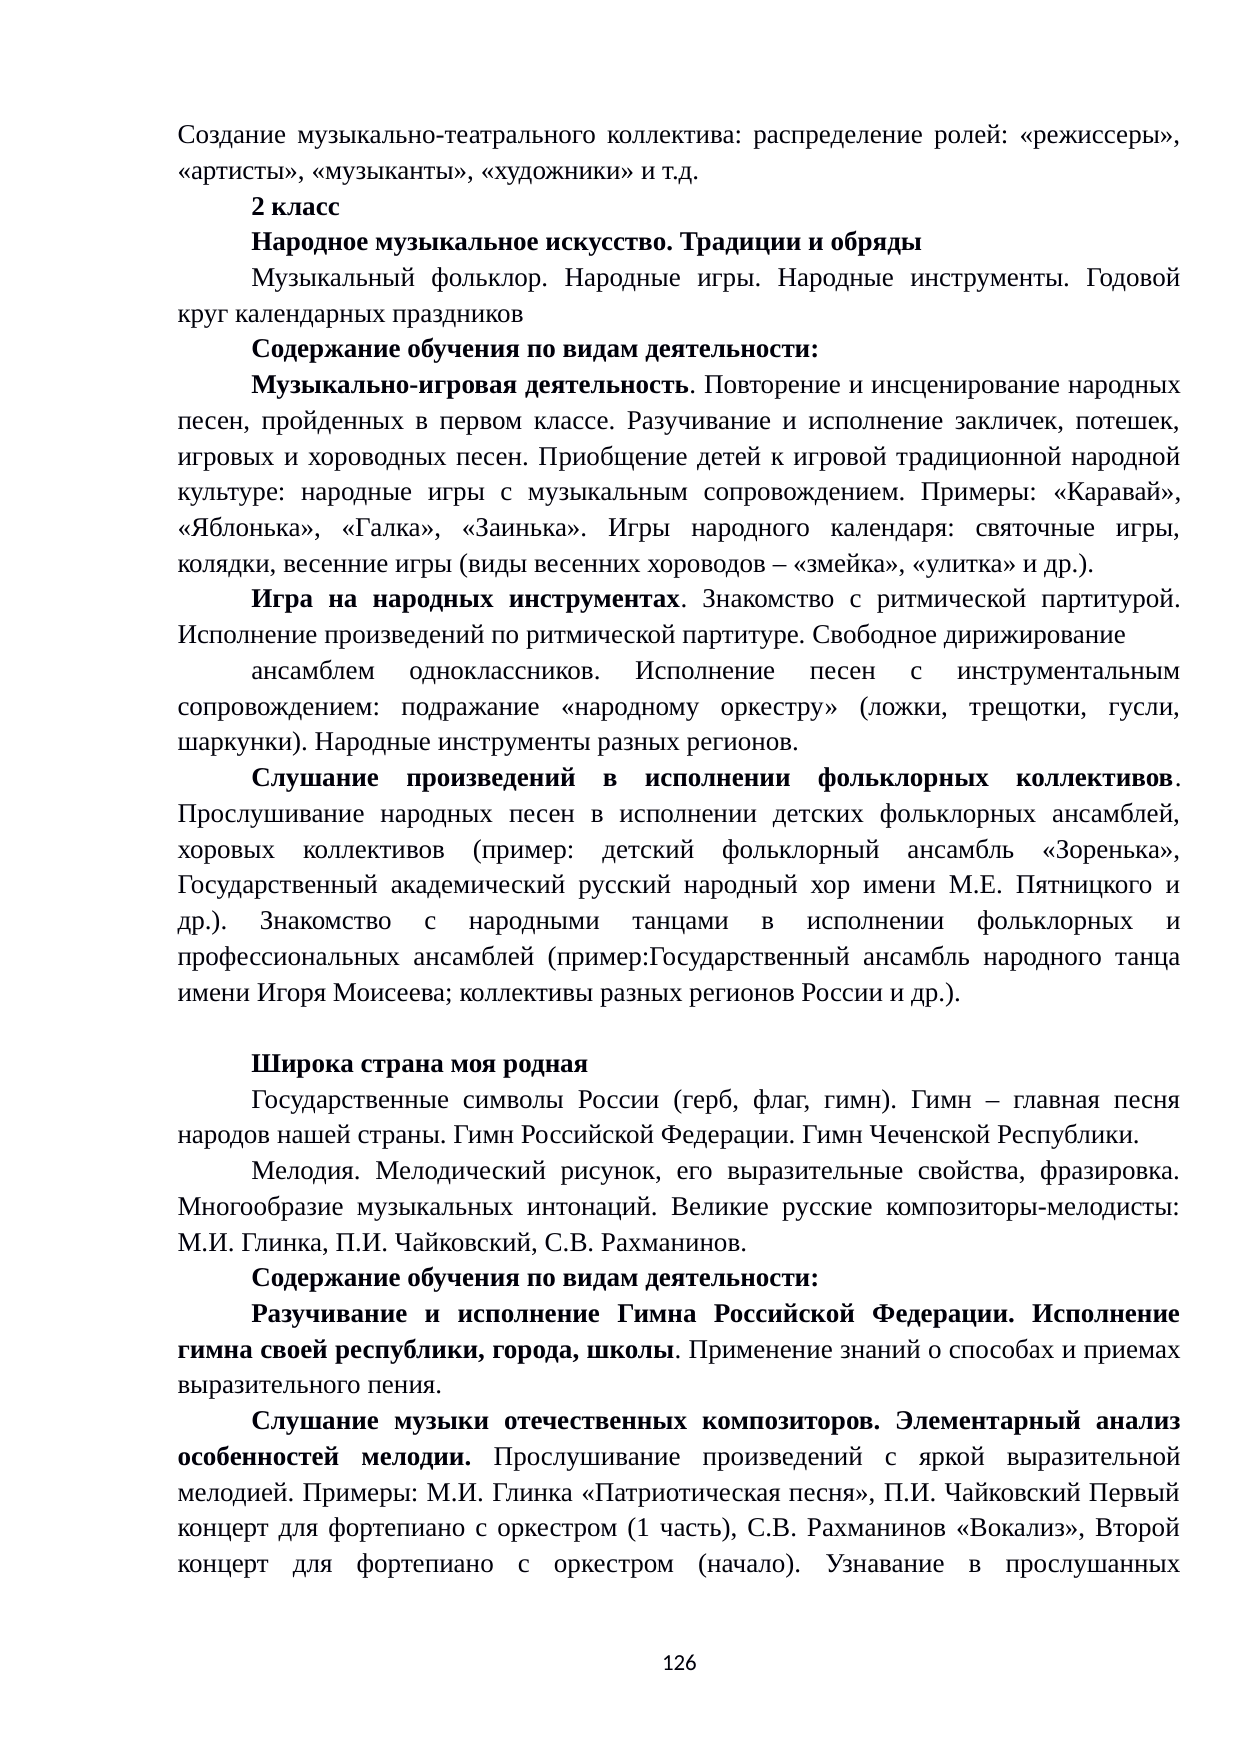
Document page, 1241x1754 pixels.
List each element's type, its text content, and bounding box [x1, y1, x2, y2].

text Игра на народных инструментах. Знакомство с ритмической партитурой. Исполнение произведений по ритмической партитуре. Свободное дирижирование [177, 583, 1181, 649]
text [177, 1404, 1181, 1578]
text Государственные символы России (герб, флаг, гимн). Гимн – главная песня народов нашей страны. Гимн Российской Федерации. Гимн Чеченской Республики. [177, 1083, 1181, 1150]
text Содержание обучения по видам деятельности: [177, 332, 1181, 364]
text 2 класс [177, 189, 1181, 221]
text Народное музыкальное искусство. Традиции и обряды [177, 225, 1181, 256]
text Музыкально-игровая деятельность. Повторение и инсценирование народных песен, пройденных в первом классе. Разучивание и исполнение закличек, потешек, игровых и хороводных песен. Приобщение детей к игровой традиционной народной культуре: народные игры с музыкальным сопровождением. Примеры: «Каравай», «Яблонька», «Галка», «Заинька». Игры народного календаря: святочные игры, колядки, весенние игры (виды весенних хороводов – «змейка», «улитка» и др.). [177, 368, 1181, 578]
text Широка страна моя родная [177, 1047, 1181, 1078]
text Содержание обучения по видам деятельности: [177, 1261, 1181, 1293]
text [177, 118, 1181, 185]
text ансамблем одноклассников. Исполнение песен с инструментальным сопровождением: подражание «народному оркестру» (ложки, трещотки, гусли, шаркунки). Народные инструменты разных регионов. [177, 654, 1181, 757]
text Слушание произведений в исполнении фольклорных коллективов. Прослушивание народных песен в исполнении детских фольклорных ансамблей, хоровых коллективов (пример: детский фольклорный ансамбль «Зоренька», Государственный академический русский народный хор имени М.Е. Пятницкого и др.). Знакомство с народными танцами в исполнении фольклорных и профессиональных ансамблей (пример:Государственный ансамбль народного танца имени Игоря Моисеева; коллективы разных регионов России и др.). [177, 761, 1181, 1007]
text Разучивание и исполнение Гимна Российской Федерации. Исполнение гимна своей республики, города, школы. Применение знаний о способах и приемах выразительного пения. [177, 1297, 1181, 1400]
text Музыкальный фольклор. Народные игры. Народные инструменты. Годовой круг календарных праздников [177, 261, 1181, 328]
text Мелодия. Мелодический рисунок, его выразительные свойства, фразировка. Многообразие музыкальных интонаций. Великие русские композиторы-мелодисты: М.И. Глинка, П.И. Чайковский, С.В. Рахманинов. [177, 1154, 1181, 1257]
